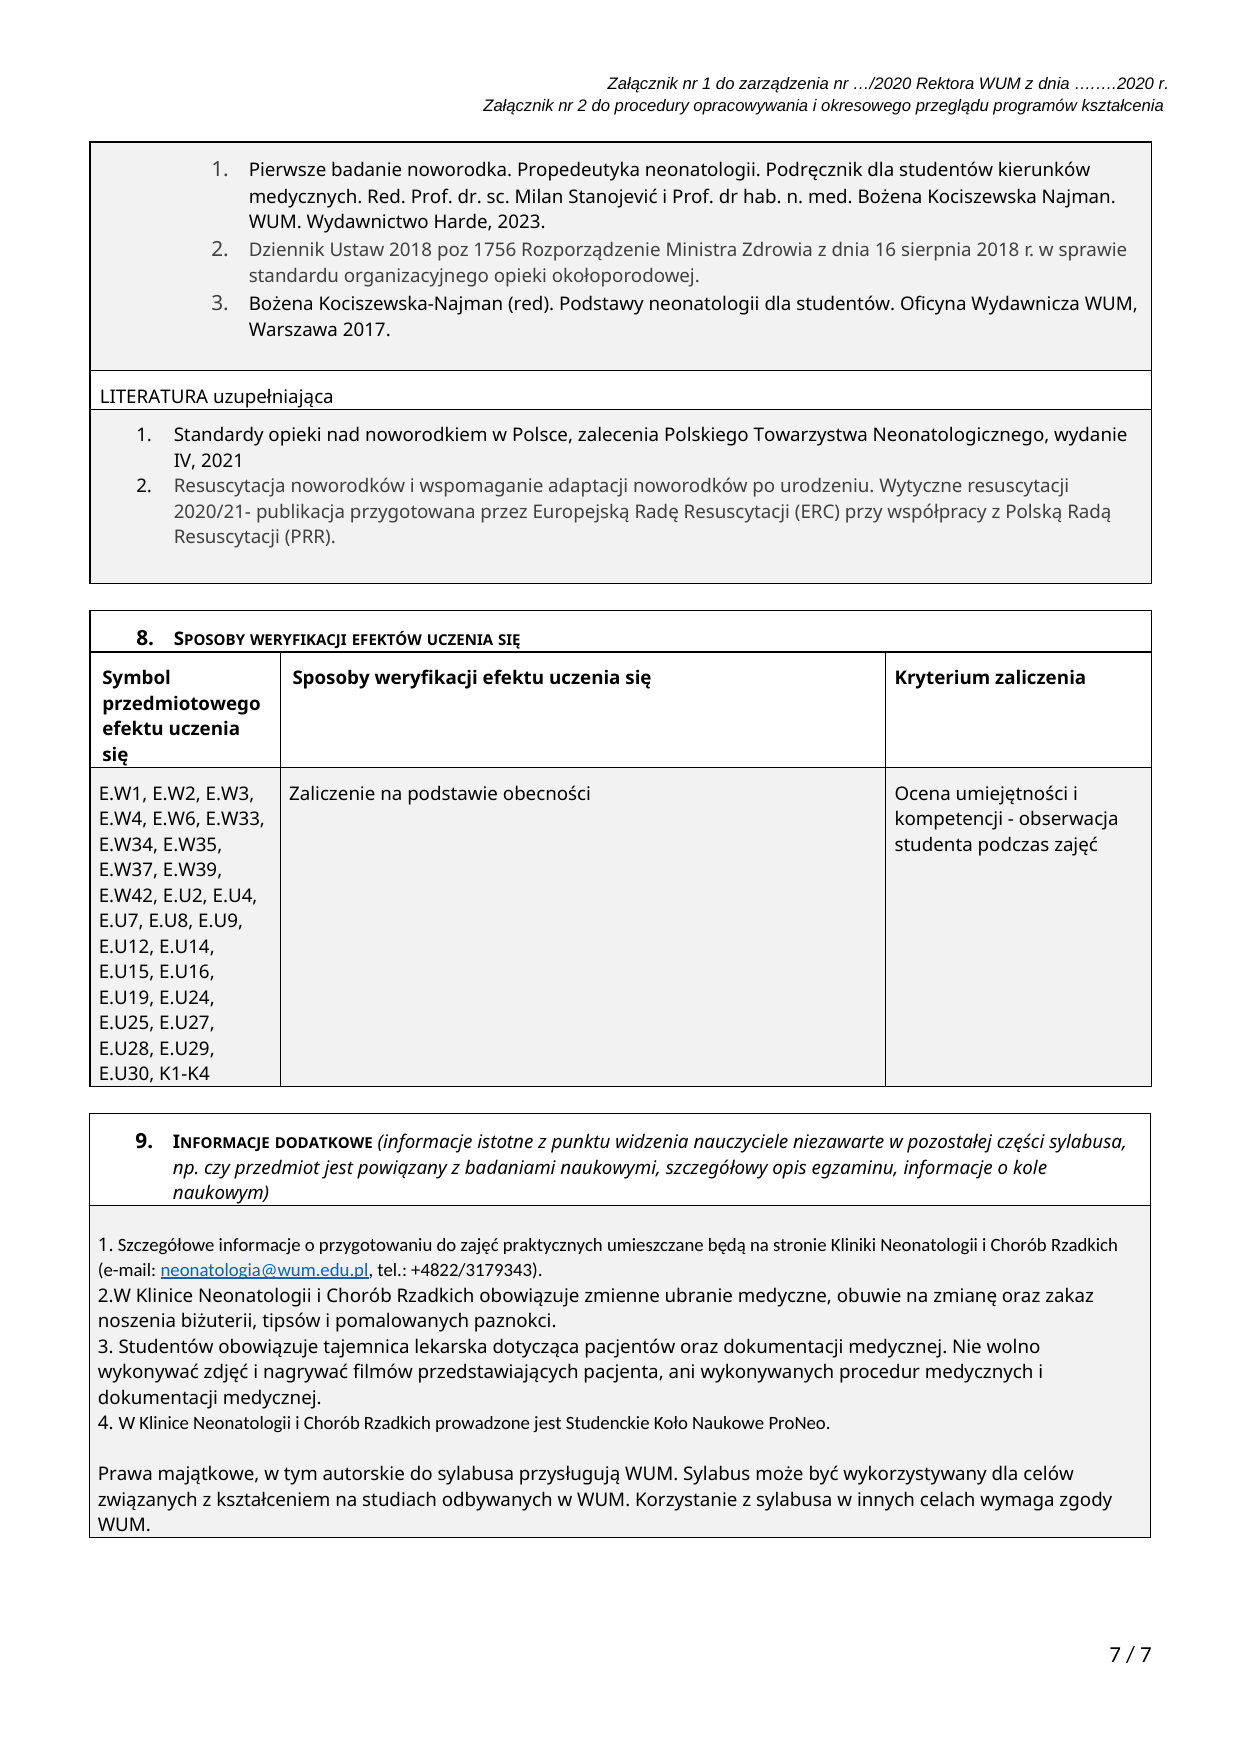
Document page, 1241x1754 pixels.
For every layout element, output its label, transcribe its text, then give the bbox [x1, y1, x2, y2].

table_cell Symbol przedmiotowego efektu uczenia się [91, 653, 280, 767]
table_cell 1. Szczegółowe informacje o przygotowaniu do zajęć praktycznych umieszczane będą na stronie Kliniki Neonatologii i Chorób Rzadkich (e-mail: neonatologia@wum.edu.pl, tel.: +4822/3179343). 2.W Klinice Neonatologii i Chorób Rzadkich obowiązuje zmienne ubranie medyczne, obuwie na zmianę oraz zakaz noszenia biżuterii, tipsów i pomalowanych paznokci. 3. Studentów obowiązuje tajemnica lekarska dotycząca pacjentów oraz dokumentacji medycznej. Nie wolno wykonywać zdjęć i nagrywać filmów przedstawiających pacjenta, ani wykonywanych procedur medycznych i dokumentacji medycznej. 4. W Klinice Neonatologii i Chorób Rzadkich prowadzone jest Studenckie Koło Naukowe ProNeo. Prawa majątkowe, w tym autorskie do sylabusa przysługują WUM. Sylabus może być wykorzystywany dla celów związanych z kształceniem na studiach odbywanych w WUM. Korzystanie z sylabusa w innych celach wymaga zgody WUM. [90, 1206, 1150, 1537]
table_cell Standardy opieki nad noworodkiem w Polsce, zalecenia Polskiego Towarzystwa Neonatologicznego, wydanie IV, 2021 Resuscytacja noworodków i wspomaganie adaptacji noworodków po urodzeniu. Wytyczne resuscytacji 2020/21- publikacja przygotowana przez Europejską Radę Resuscytacji (ERC) przy współpracy z Polską Radą Resuscytacji (PRR). [91, 410, 1151, 583]
table_header Informacje dodatkowe (informacje istotne z punktu widzenia nauczyciele niezawarte w pozostałej części sylabusa, np. czy przedmiot jest powiązany z badaniami naukowymi, szczegółowy opis egzaminu, informacje o kole naukowym) [90, 1114, 1150, 1205]
table_cell Ocena umiejętności i kompetencji - obserwacja studenta podczas zajęć [886, 768, 1151, 1086]
table_cell Pierwsze badanie noworodka. Propedeutyka neonatologii. Podręcznik dla studentów kierunków medycznych. Red. Prof. dr. sc. Milan Stanojević i Prof. dr hab. n. med. Bożena Kociszewska Najman. WUM. Wydawnictwo Harde, 2023. Dziennik Ustaw 2018 poz 1756 Rozporządzenie Ministra Zdrowia z dnia 16 sierpnia 2018 r. w sprawie standardu organizacyjnego opieki okołoporodowej. Bożena Kociszewska-Najman (red). Podstawy neonatologii dla studentów. Oficyna Wydawnicza WUM, Warszawa 2017. [91, 143, 1151, 370]
table_cell Zaliczenie na podstawie obecności [281, 768, 885, 1086]
table_cell Sposoby weryfikacji efektu uczenia się [281, 653, 885, 767]
table_cell LITERATURA uzupełniająca [91, 371, 1151, 408]
table_cell E.W1, E.W2, E.W3, E.W4, E.W6, E.W33, E.W34, E.W35, E.W37, E.W39, E.W42, E.U2, E.U4, E.U7, E.U8, E.U9, E.U12, E.U14, E.U15, E.U16, E.U19, E.U24, E.U25, E.U27, E.U28, E.U29, E.U30, K1-K4 [91, 768, 280, 1086]
table_header Sposoby weryfikacji efektów uczenia się [91, 611, 1151, 651]
table_cell Kryterium zaliczenia [886, 653, 1151, 767]
